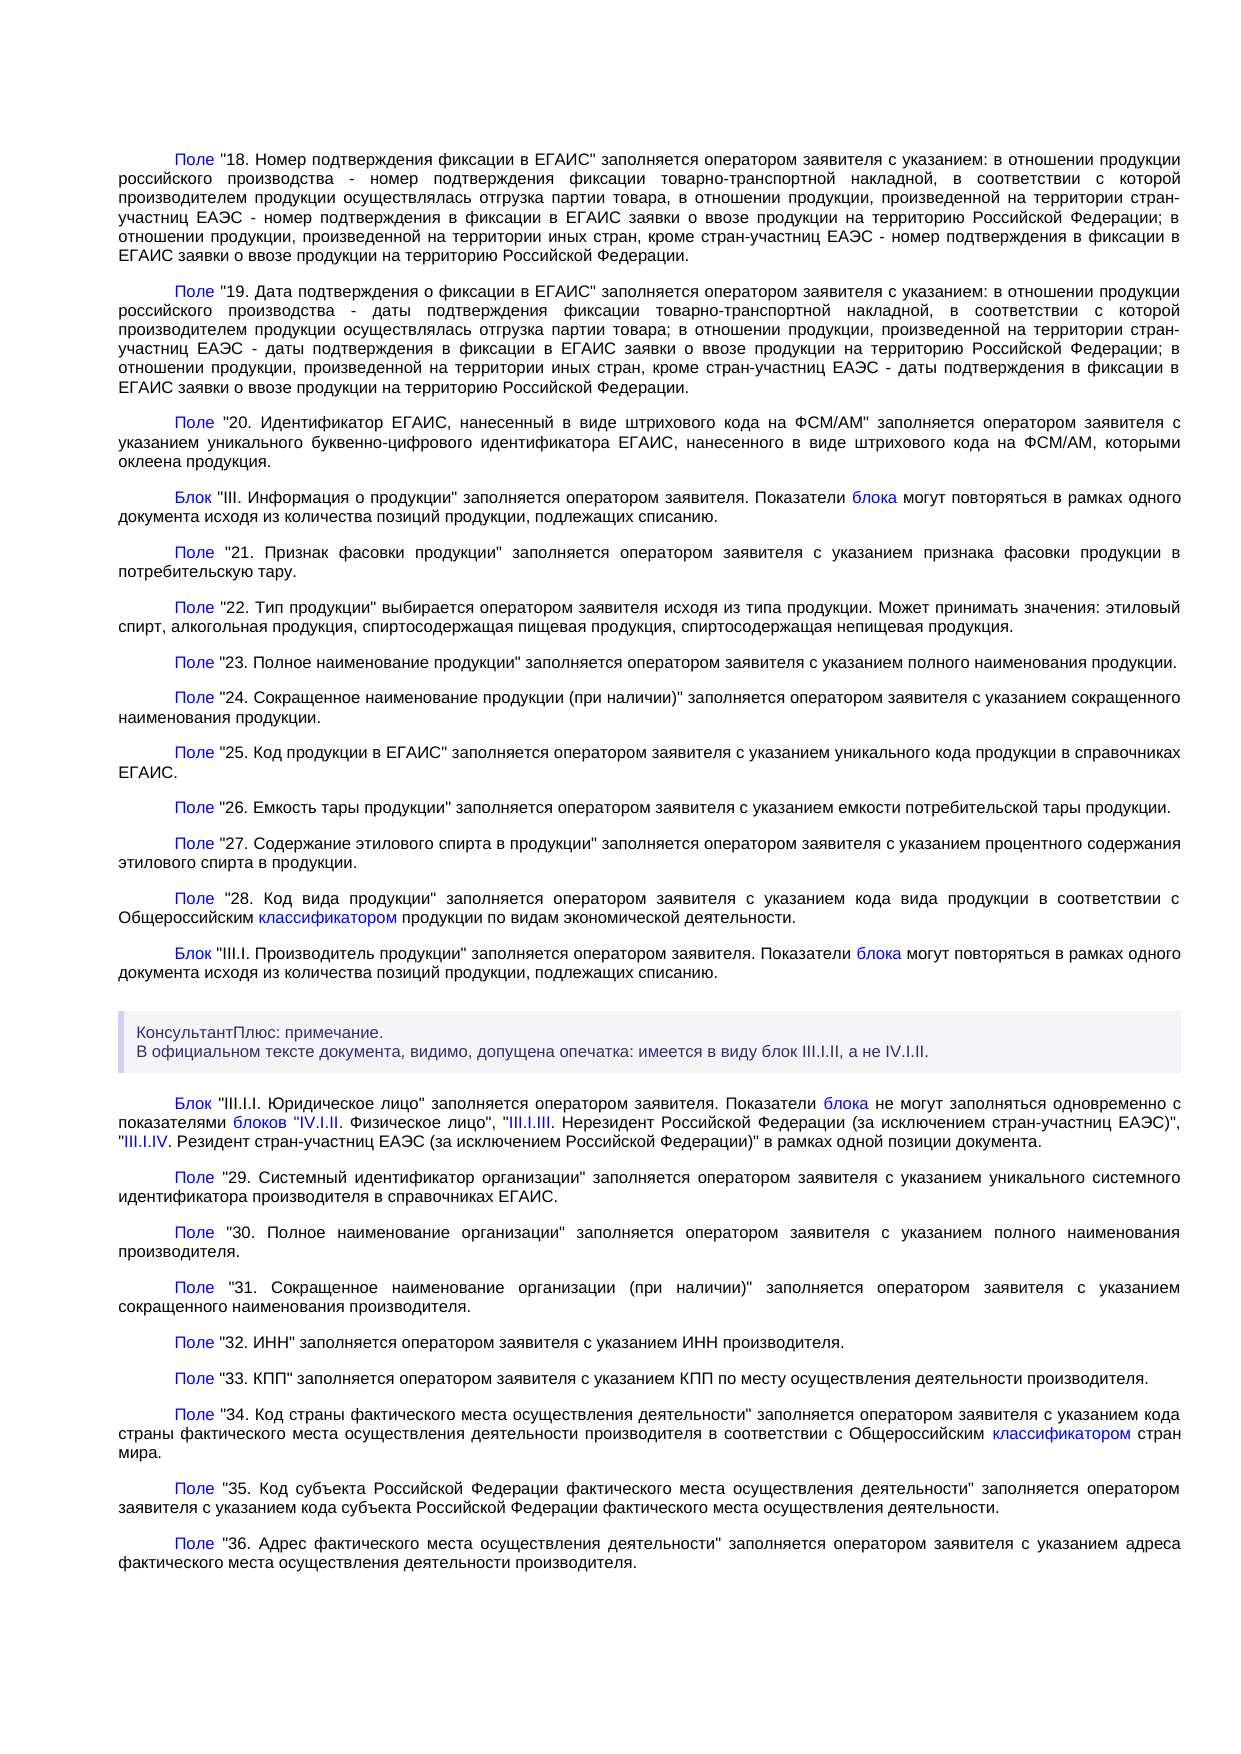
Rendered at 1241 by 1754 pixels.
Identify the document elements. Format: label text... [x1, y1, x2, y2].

text Поле "33. КПП" заполняется оператором заявителя с указанием КПП по месту осуществления деятельности производителя. [118, 1369, 1181, 1388]
text Поле "30. Полное наименование организации" заполняется оператором заявителя с указанием полного наименования производителя. [118, 1223, 1181, 1261]
text Поле "22. Тип продукции" выбирается оператором заявителя исходя из типа продукции. Может принимать значения: этиловый спирт, алкогольная продукция, спиртосодержащая пищевая продукция, спиртосодержащая непищевая продукция. [118, 597, 1181, 636]
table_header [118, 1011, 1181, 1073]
text Поле "29. Системный идентификатор организации" заполняется оператором заявителя с указанием уникального системного идентификатора производителя в справочниках ЕГАИС. [118, 1168, 1181, 1206]
text Блок "III. Информация о продукции" заполняется оператором заявителя. Показатели блока могут повторяться в рамках одного документа исходя из количества позиций продукции, подлежащих списанию. [118, 487, 1181, 526]
text Блок "III.I. Производитель продукции" заполняется оператором заявителя. Показатели блока могут повторяться в рамках одного документа исходя из количества позиций продукции, подлежащих списанию. [118, 944, 1181, 982]
text Поле "31. Сокращенное наименование организации (при наличии)" заполняется оператором заявителя с указанием сокращенного наименования производителя. [118, 1278, 1181, 1316]
text Поле "35. Код субъекта Российской Федерации фактического места осуществления деятельности" заполняется оператором заявителя с указанием кода субъекта Российской Федерации фактического места осуществления деятельности. [118, 1479, 1181, 1517]
text Поле "36. Адрес фактического места осуществления деятельности" заполняется оператором заявителя с указанием адреса фактического места осуществления деятельности производителя. [118, 1534, 1181, 1572]
text Поле "34. Код страны фактического места осуществления деятельности" заполняется оператором заявителя с указанием кода страны фактического места осуществления деятельности производителя в соответствии с Общероссийским классификатором стран мира. [118, 1405, 1181, 1462]
text Поле "32. ИНН" заполняется оператором заявителя с указанием ИНН производителя. [118, 1333, 1181, 1352]
text Поле "25. Код продукции в ЕГАИС" заполняется оператором заявителя с указанием уникального кода продукции в справочниках ЕГАИС. [118, 743, 1181, 782]
text Поле "26. Емкость тары продукции" заполняется оператором заявителя с указанием емкости потребительской тары продукции. [118, 798, 1181, 817]
text Поле "24. Сокращенное наименование продукции (при наличии)" заполняется оператором заявителя с указанием сокращенного наименования продукции. [118, 688, 1181, 727]
text Поле "23. Полное наименование продукции" заполняется оператором заявителя с указанием полного наименования продукции. [118, 652, 1181, 672]
text Поле "28. Код вида продукции" заполняется оператором заявителя с указанием кода вида продукции в соответствии с Общероссийским классификатором продукции по видам экономической деятельности. [118, 889, 1181, 927]
text Поле "19. Дата подтверждения о фиксации в ЕГАИС" заполняется оператором заявителя с указанием: в отношении продукции российского производства - даты подтверждения фиксации товарно-транспортной накладной, в соответствии с которой производителем продукции осуществлялась отгрузка партии товара; в отношении продукции, произведенной на территории стран-участниц ЕАЭС - даты подтверждения в фиксации в ЕГАИС заявки о ввозе продукции на территорию Российской Федерации; в отношении продукции, произведенной на территории иных стран, кроме стран-участниц ЕАЭС - даты подтверждения в фиксации в ЕГАИС заявки о ввозе продукции на территорию Российской Федерации. [118, 282, 1181, 397]
text Поле "18. Номер подтверждения фиксации в ЕГАИС" заполняется оператором заявителя с указанием: в отношении продукции российского производства - номер подтверждения фиксации товарно-транспортной накладной, в соответствии с которой производителем продукции осуществлялась отгрузка партии товара, в отношении продукции, произведенной на территории стран-участниц ЕАЭС - номер подтверждения в фиксации в ЕГАИС заявки о ввозе продукции на территорию Российской Федерации; в отношении продукции, произведенной на территории иных стран, кроме стран-участниц ЕАЭС - номер подтверждения в фиксации в ЕГАИС заявки о ввозе продукции на территорию Российской Федерации. [118, 150, 1181, 265]
text Блок "III.I.I. Юридическое лицо" заполняется оператором заявителя. Показатели блока не могут заполняться одновременно с показателями блоков "IV.I.II. Физическое лицо", "III.I.III. Нерезидент Российской Федерации (за исключением стран-участниц ЕАЭС)", "III.I.IV. Резидент стран-участниц ЕАЭС (за исключением Российской Федерации)" в рамках одной позиции документа. [118, 1094, 1181, 1151]
text Поле "27. Содержание этилового спирта в продукции" заполняется оператором заявителя с указанием процентного содержания этилового спирта в продукции. [118, 834, 1181, 872]
text Поле "20. Идентификатор ЕГАИС, нанесенный в виде штрихового кода на ФСМ/АМ" заполняется оператором заявителя с указанием уникального буквенно-цифрового идентификатора ЕГАИС, нанесенного в виде штрихового кода на ФСМ/АМ, которыми оклеена продукция. [118, 413, 1181, 471]
text Поле "21. Признак фасовки продукции" заполняется оператором заявителя с указанием признака фасовки продукции в потребительскую тару. [118, 542, 1181, 581]
